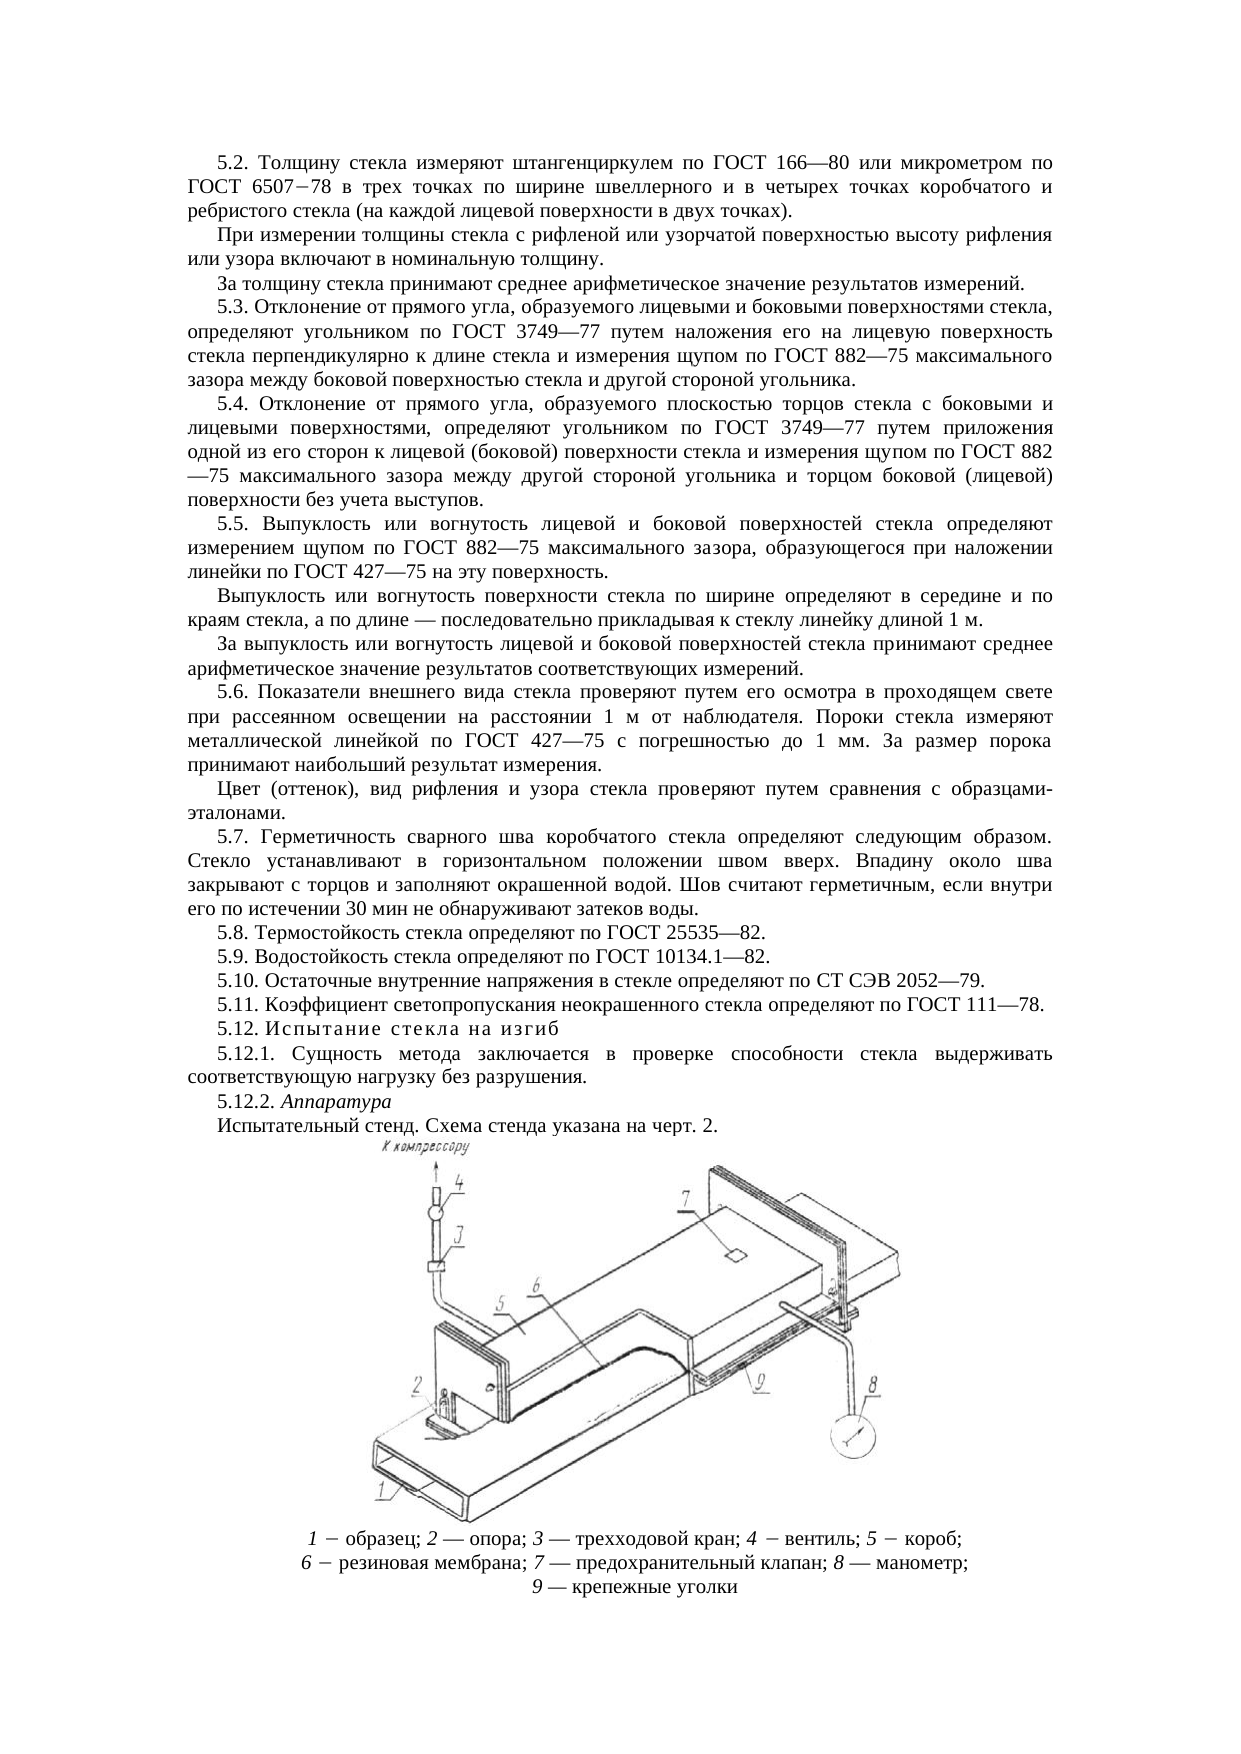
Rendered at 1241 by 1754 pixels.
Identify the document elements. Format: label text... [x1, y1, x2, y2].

picture [366, 1136, 904, 1526]
text 5.4. Отклонение от прямого угла, образуемого плоскостью торцов стекла с боковыми и лицевыми поверхностями, определяют угольником по ГОСТ 3749—77 путем приложения одной из его сторон к лицевой (боковой) поверхности стекла и измерения щупом по ГОСТ 882—75 максимального зазора между другой стороной угольника и торцом боковой (лицевой) поверхности без учета выступов. [187, 391, 1053, 511]
text 5.10. Остаточные внутренние напряжения в стекле определяют по СТ СЭВ 2052—79. [187, 968, 1053, 992]
text 5.7. Герметичность сварного шва коробчатого стекла определяют следующим образом. Стекло устанавливают в горизонтальном положении швом вверх. Впадину около шва закрывают с торцов и заполняют окрашенной водой. Шов считают герметичным, если внутри его по истечении 30 мин не обнаруживают затеков воды. [187, 824, 1053, 920]
text 5.12.2. Аппаратура [187, 1088, 1053, 1112]
text Выпуклость или вогнутость поверхности стекла по ширине определяют в середине и по краям стекла, а по длине — последовательно прикладывая к стеклу линейку длиной 1 м. [187, 583, 1053, 631]
text За толщину стекла принимают среднее арифметическое значение результатов измерений. [187, 270, 1053, 294]
text 5.11. Коэффициент светопропускания неокрашенного стекла определяют по ГОСТ 111—78. [187, 992, 1053, 1016]
text За выпуклость или вогнутость лицевой и боковой поверхностей стекла принимают среднее арифметическое значение результатов соответствующих измерений. [187, 631, 1053, 679]
text При измерении толщины стекла с рифленой или узорчатой поверхностью высоту рифления или узора включают в номинальную толщину. [187, 222, 1053, 270]
text 6 резиновая мембрана; 7 — предохранительный клапан; 8 — манометр; [187, 1550, 1053, 1574]
text 5.2. Толщину стекла измеряют штангенциркулем по ГОСТ 166—80 или микрометром по ГОСТ 650778 в трех точках по ширине швеллерного и в четырех точках коробчатого и ребристого стекла (на каждой лицевой поверхности в двух точках). [187, 150, 1053, 222]
text Испытательный стенд. Схема стенда указана на черт. 2. [187, 1112, 1053, 1137]
text 5.12. Испытание стекла на изгиб [187, 1016, 1053, 1040]
text 5.9. Водостойкость стекла определяют по ГОСТ 10134.1—82. [187, 944, 1053, 968]
text 5.5. Выпуклость или вогнутость лицевой и боковой поверхностей стекла определяют измерением щупом по ГОСТ 882—75 максимального зазора, образующегося при наложении линейки по ГОСТ 427—75 на эту поверхность. [187, 511, 1053, 583]
text 9 — крепежные уголки [187, 1574, 1053, 1598]
text Цвет (оттенок), вид рифления и узора стекла проверяют путем сравнения с образцами-эталонами. [187, 776, 1053, 824]
text 5.3. Отклонение от прямого угла, образуемого лицевыми и боковыми поверхностями стекла, определяют угольником по ГОСТ 3749—77 путем наложения его на лицевую поверхность стекла перпендикулярно к длине стекла и измерения щупом по ГОСТ 882—75 максимального зазора между боковой поверхностью стекла и другой стороной угольника. [187, 294, 1053, 391]
text 5.8. Термостойкость стекла определяют по ГОСТ 25535—82. [187, 920, 1053, 944]
text 5.12.1. Сущность метода заключается в проверке способности стекла выдерживать соответствующую нагрузку без разрушения. [187, 1040, 1053, 1088]
text 5.6. Показатели внешнего вида стекла проверяют путем его осмотра в проходящем свете при рассеянном освещении на расстоянии 1 м от наблюдателя. Пороки стекла измеряют металлической линейкой по ГОСТ 427—75 с погрешностью до 1 мм. За размер порока принимают наибольший результат измерения. [187, 679, 1053, 776]
text 1 образец; 2 — опора; 3 — трехходовой кран; 4 вентиль; 5 короб; [187, 1526, 1053, 1550]
